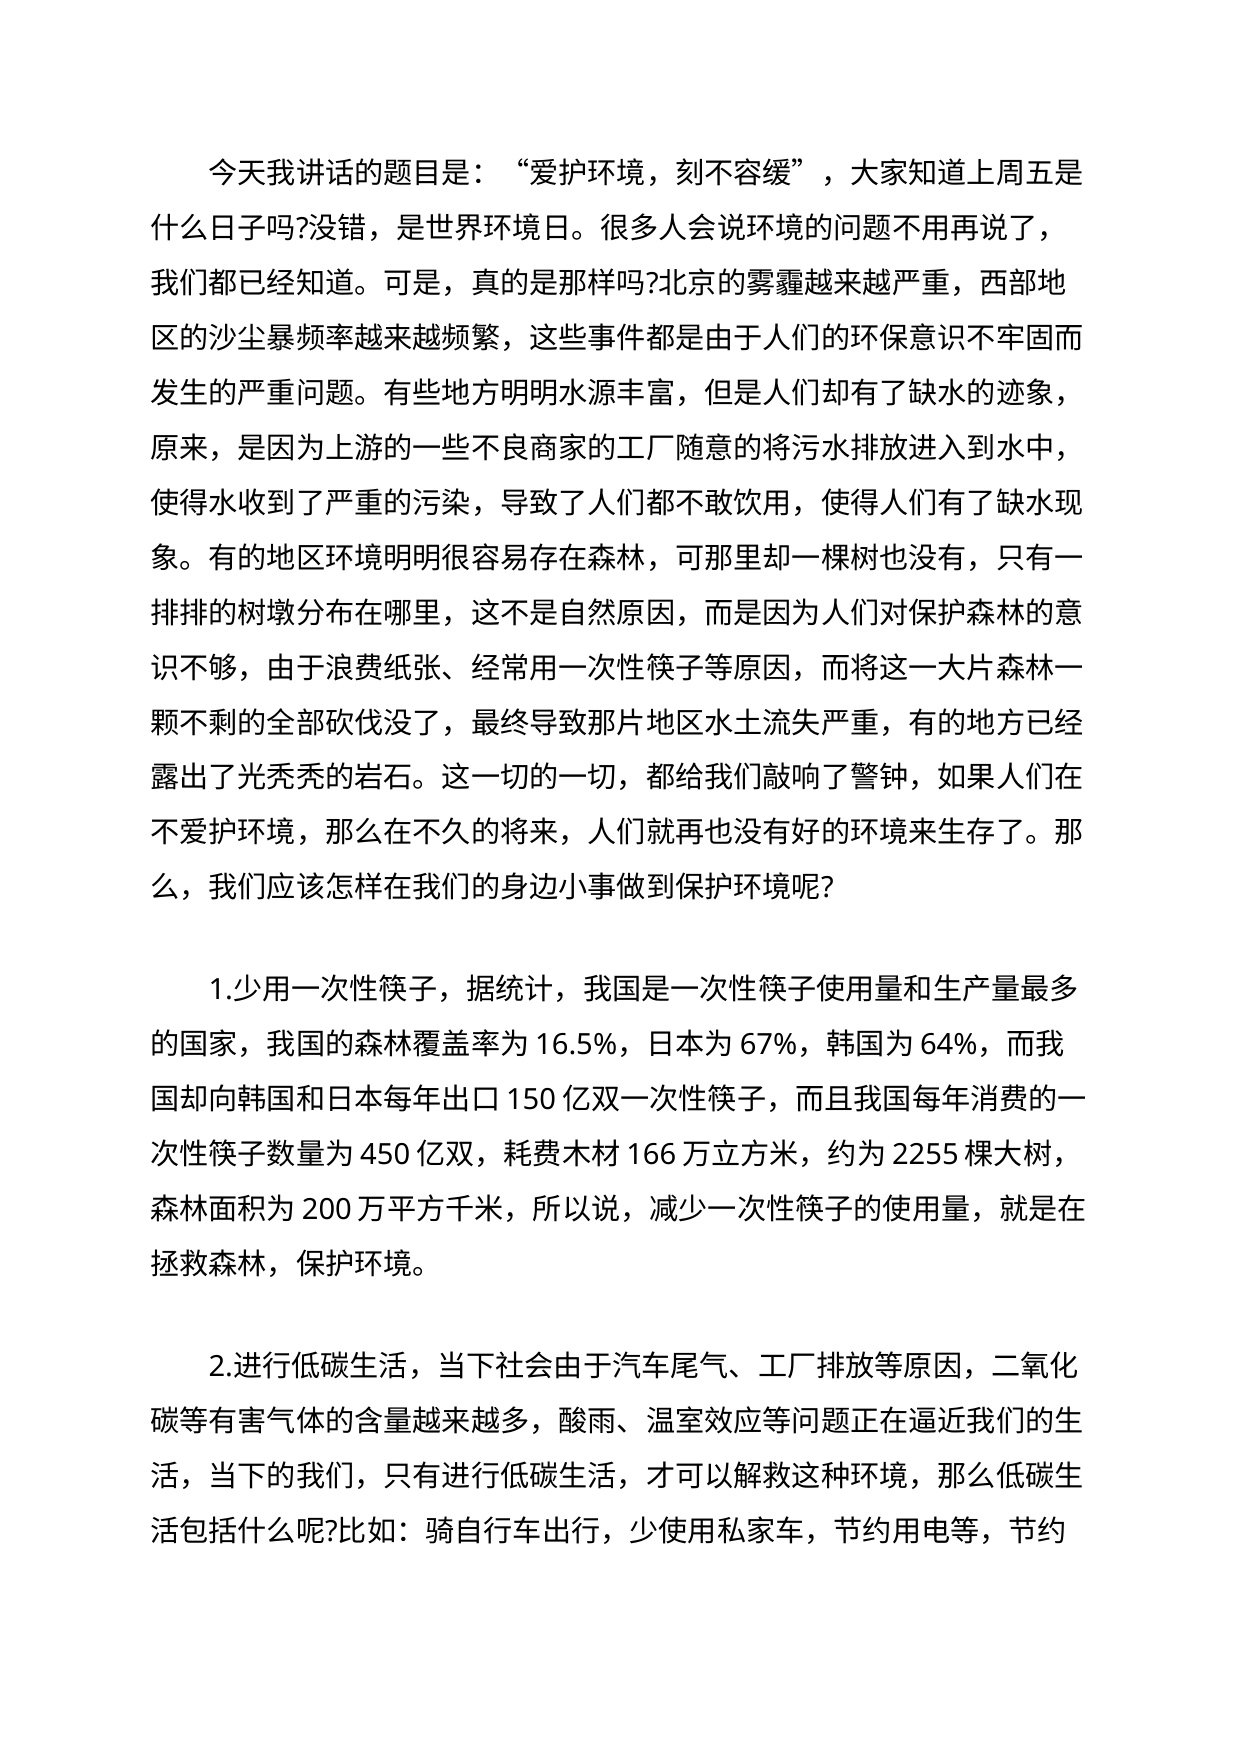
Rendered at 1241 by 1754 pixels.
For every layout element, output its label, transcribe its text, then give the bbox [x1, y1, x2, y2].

text 1.少用一次性筷子，据统计，我国是一次性筷子使用量和生产量最多的国家，我国的森林覆盖率为16.5%，日本为67%，韩国为64%，而我国却向韩国和日本每年出口150亿双一次性筷子，而且我国每年消费的一次性筷子数量为450亿双，耗费木材166万立方米，约为2255棵大树，森林面积为200万平方千米，所以说，减少一次性筷子的使用量，就是在拯救森林，保护环境。 [150, 966, 1090, 1283]
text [150, 1343, 1090, 1550]
text 今天我讲话的题目是：“爱护环境，刻不容缓”，大家知道上周五是什么日子吗?没错，是世界环境日。很多人会说环境的问题不用再说了，我们都已经知道。可是，真的是那样吗?北京的雾霾越来越严重，西部地区的沙尘暴频率越来越频繁，这些事件都是由于人们的环保意识不牢固而发生的严重问题。有些地方明明水源丰富，但是人们却有了缺水的迹象，原来，是因为上游的一些不良商家的工厂随意的将污水排放进入到水中，使得水收到了严重的污染，导致了人们都不敢饮用，使得人们有了缺水现象。有的地区环境明明很容易存在森林，可那里却一棵树也没有，只有一排排的树墩分布在哪里，这不是自然原因，而是因为人们对保护森林的意识不够，由于浪费纸张、经常用一次性筷子等原因，而将这一大片森林一颗不剩的全部砍伐没了，最终导致那片地区水土流失严重，有的地方已经露出了光秃秃的岩石。这一切的一切，都给我们敲响了警钟，如果人们在不爱护环境，那么在不久的将来，人们就再也没有好的环境来生存了。那么，我们应该怎样在我们的身边小事做到保护环境呢? [150, 150, 1090, 906]
